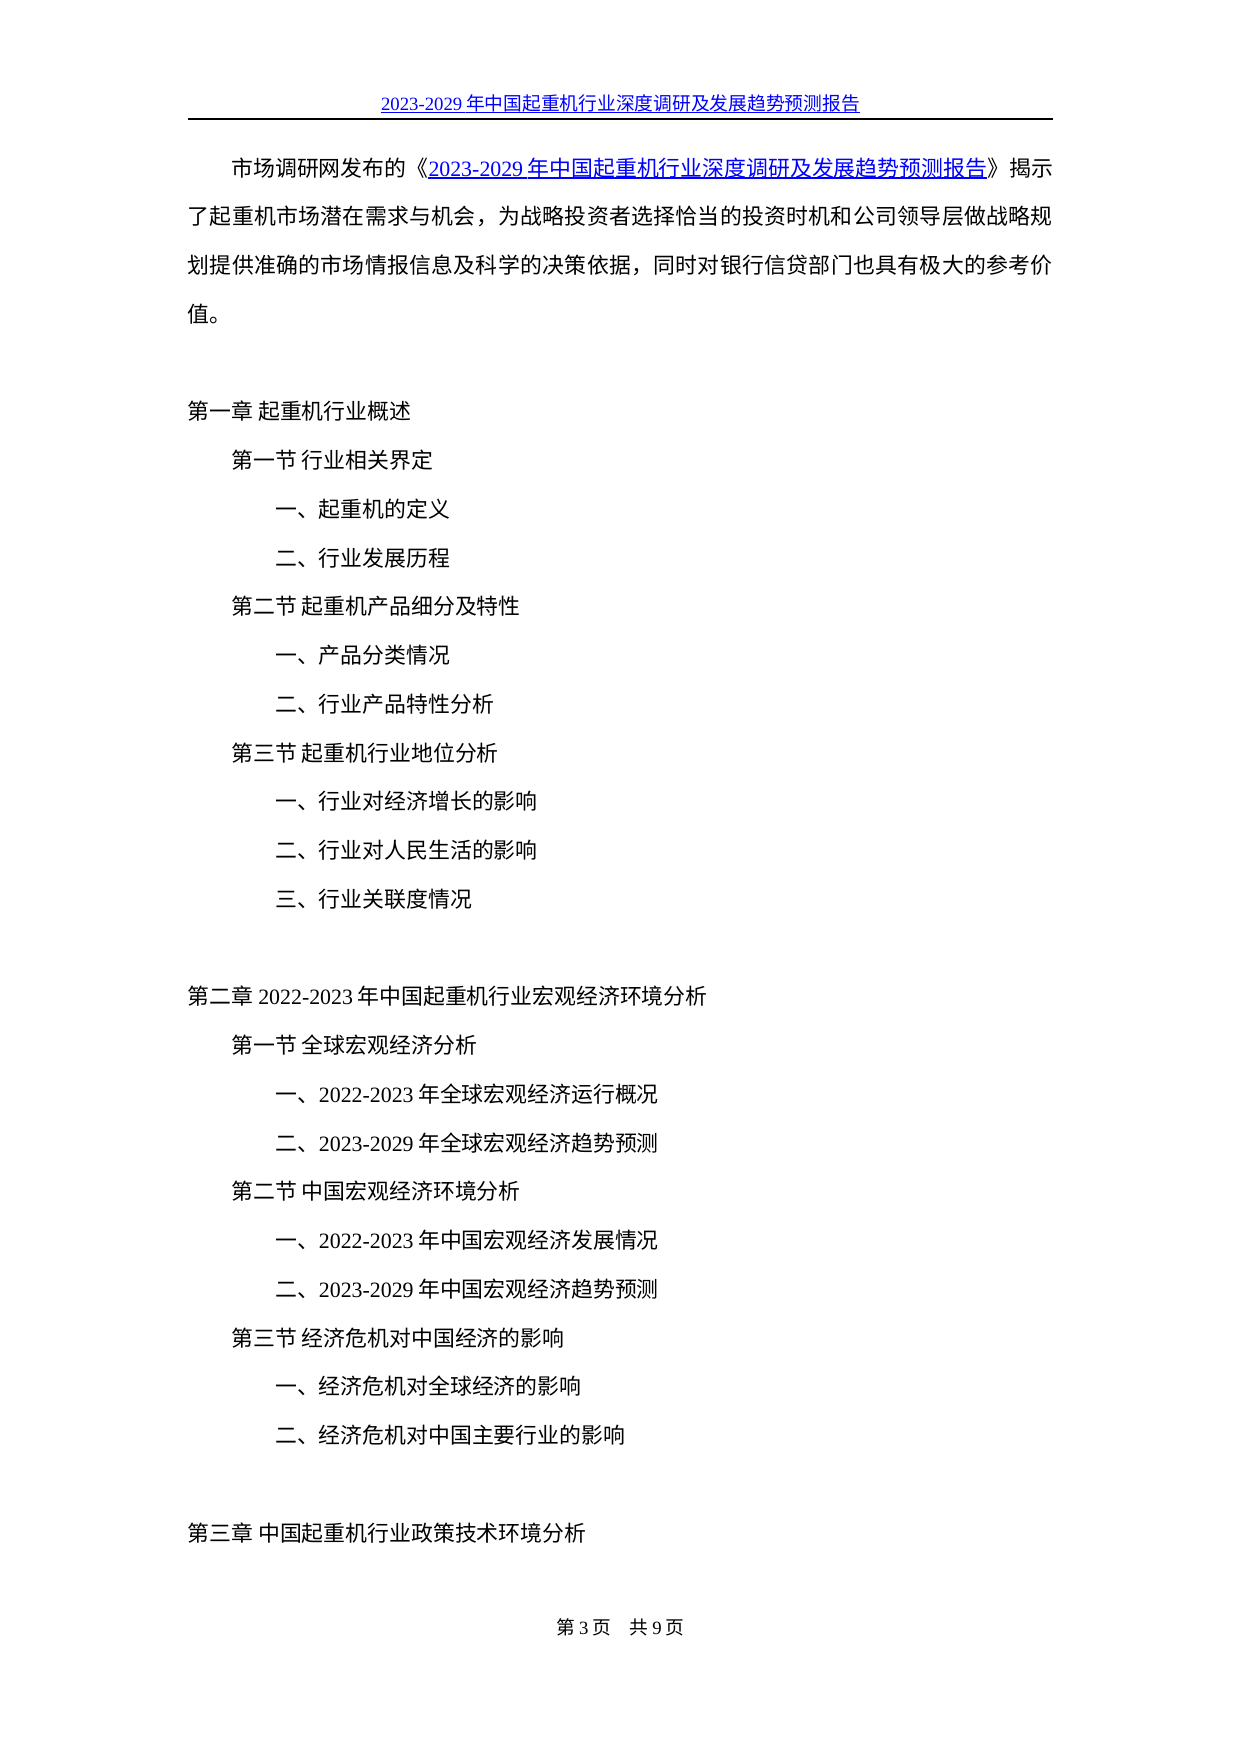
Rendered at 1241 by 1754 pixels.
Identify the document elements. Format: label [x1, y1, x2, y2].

text [187, 150, 1053, 1548]
